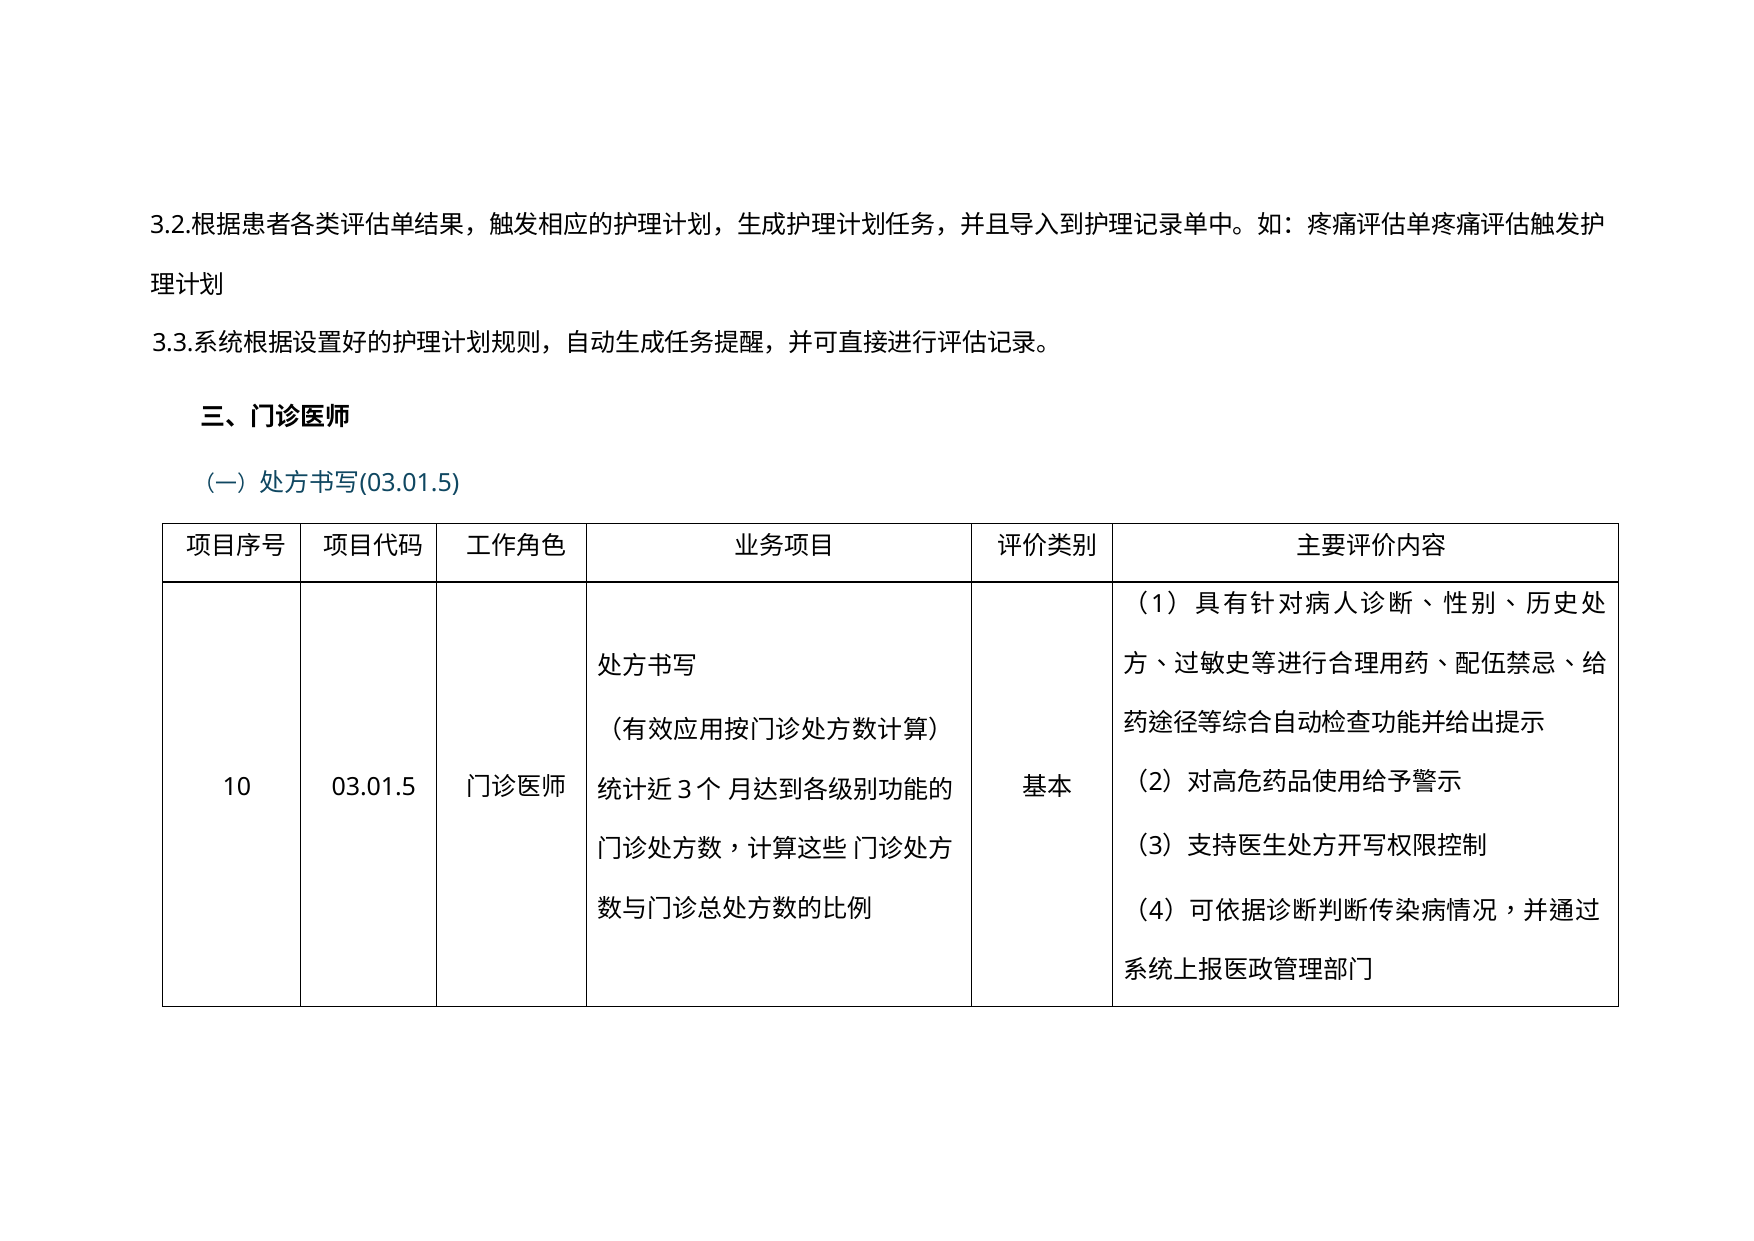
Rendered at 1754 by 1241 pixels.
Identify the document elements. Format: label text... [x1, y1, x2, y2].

table_header 主要评价内容 [1113, 524, 1618, 581]
table_header 评价类别 [972, 524, 1112, 581]
table_header 业务项目 [587, 524, 971, 581]
table_cell 门诊医师 [437, 583, 586, 1006]
subtitle （一）处方书写(03.01.5) [150, 461, 1604, 501]
table_cell 基本 [972, 583, 1112, 1006]
table_header 项目代码 [301, 524, 436, 581]
table_cell 10 [163, 583, 300, 1006]
table_cell （1）具有针对病人诊断、性别、历史处方、过敏史等进行合理用药、配伍禁忌、给药途径等综合自动检查功能并给出提示 （2）对高危药品使用给予警示 （3）支持医生处方开写权限控制 （4）可依据诊断判断传染病情况，并通过系统上报医政管理部门 [1113, 583, 1618, 1006]
table_header 项目序号 [163, 524, 300, 581]
subtitle 三、门诊医师 [150, 395, 1604, 435]
text 3.3.系统根据设置好的护理计划规则，自动生成任务提醒，并可直接进行评估记录。 [152, 321, 1604, 360]
text 3.2.根据患者各类评估单结果，触发相应的护理计划，生成护理计划任务，并且导入到护理记录单中。如：疼痛评估单疼痛评估触发护理计划 [150, 203, 1607, 302]
table_header 工作角色 [437, 524, 586, 581]
table_cell 处方书写 （有效应用按门诊处方数计算）统计近3个 月达到各级别功能的门诊处方数，计算这些 门诊处方数与门诊总处方数的比例 [587, 583, 971, 1006]
table_cell 03.01.5 [301, 583, 436, 1006]
